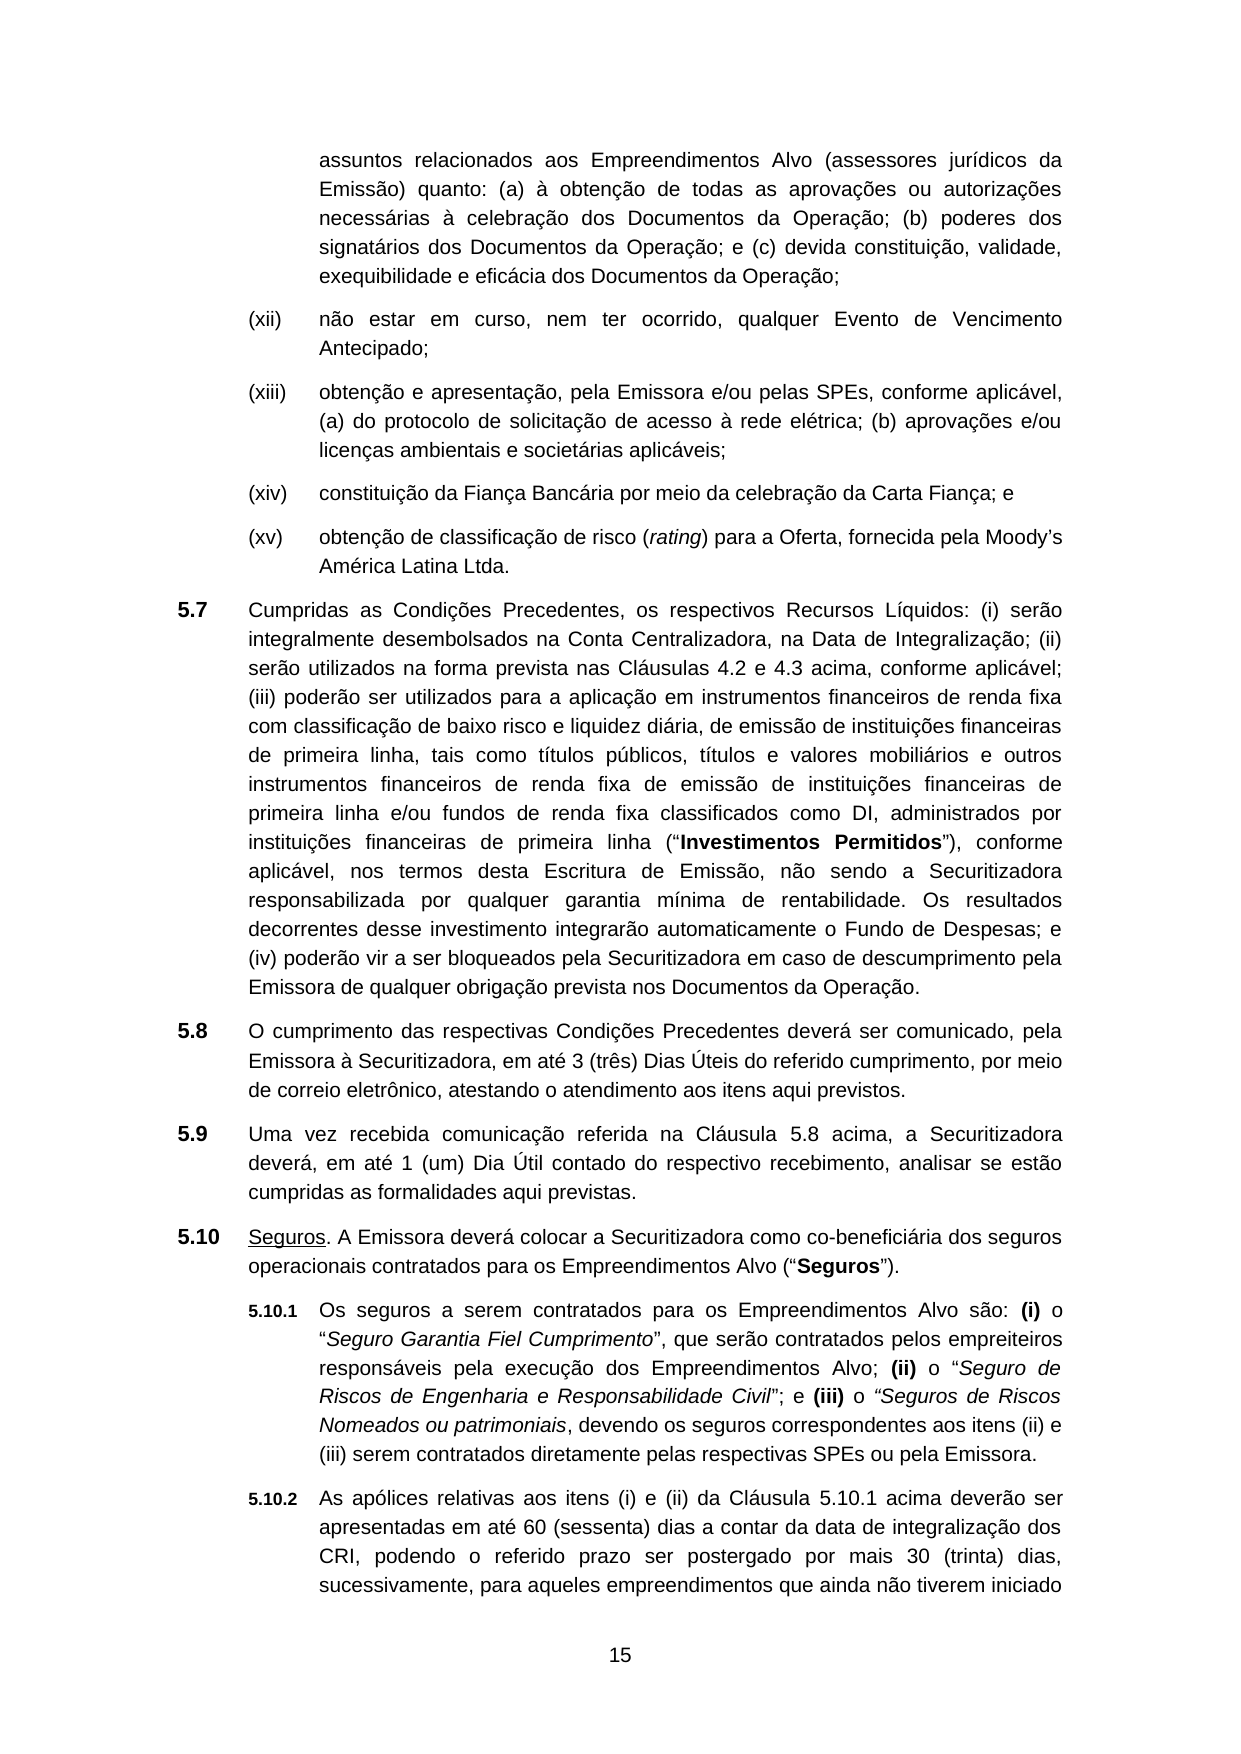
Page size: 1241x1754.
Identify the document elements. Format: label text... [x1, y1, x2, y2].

text Cumpridas as Condições Precedentes, os respectivos Recursos Líquidos: (i) serão integralmente desembolsados na Conta Centralizadora, na Data de Integralização; (ii) serão utilizados na forma prevista nas Cláusulas 4.2 e 4.3 acima, conforme aplicável; (iii) poderão ser utilizados para a aplicação em instrumentos financeiros de renda fixa com classificação de baixo risco e liquidez diária, de emissão de instituições financeiras de primeira linha, tais como títulos públicos, títulos e valores mobiliários e outros instrumentos financeiros de renda fixa de emissão de instituições financeiras de primeira linha e/ou fundos de renda fixa classificados como DI, administrados por instituições financeiras de primeira linha (“Investimentos Permitidos”), conforme aplicável, nos termos desta Escritura de Emissão, não sendo a Securitizadora responsabilizada por qualquer garantia mínima de rentabilidade. Os resultados decorrentes desse investimento integrarão automaticamente o Fundo de Despesas; e (iv) poderão vir a ser bloqueados pela Securitizadora em caso de descumprimento pela Emissora de qualquer obrigação prevista nos Documentos da Operação. [177, 597, 1063, 999]
text obtenção e apresentação, pela Emissora e/ou pelas SPEs, conforme aplicável, (a) do protocolo de solicitação de acesso à rede elétrica; (b) aprovações e/ou licenças ambientais e societárias aplicáveis; [248, 379, 1063, 461]
text não estar em curso, nem ter ocorrido, qualquer Evento de Vencimento Antecipado; [248, 307, 1063, 360]
text constituição da Fiança Bancária por meio da celebração da Carta Fiança; e [248, 481, 1063, 505]
text obtenção de classificação de risco (rating) para a Oferta, fornecida pela Moody’s América Latina Ltda. [248, 524, 1063, 577]
text Seguros. A Emissora deverá colocar a Securitizadora como co-beneficiária dos seguros operacionais contratados para os Empreendimentos Alvo (“Seguros”). [177, 1224, 1063, 1278]
text O cumprimento das respectivas Condições Precedentes deverá ser comunicado, pela Emissora à Securitizadora, em até 3 (três) Dias Úteis do referido cumprimento, por meio de correio eletrônico, atestando o atendimento aos itens aqui previstos. [177, 1018, 1063, 1101]
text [248, 1486, 1063, 1597]
text Os seguros a serem contratados para os Empreendimentos Alvo são: (i) o “Seguro Garantia Fiel Cumprimento”, que serão contratados pelos empreiteiros responsáveis pela execução dos Empreendimentos Alvo; (ii) o “Seguro de Riscos de Engenharia e Responsabilidade Civil”; e (iii) o “Seguros de Riscos Nomeados ou patrimoniais, devendo os seguros correspondentes aos itens (ii) e (iii) serem contratados diretamente pelas respectivas SPEs ou pela Emissora. [248, 1297, 1063, 1466]
text Uma vez recebida comunicação referida na Cláusula 5.8 acima, a Securitizadora deverá, em até 1 (um) Dia Útil contado do respectivo recebimento, analisar se estão cumpridas as formalidades aqui previstas. [177, 1121, 1063, 1204]
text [248, 148, 1063, 287]
